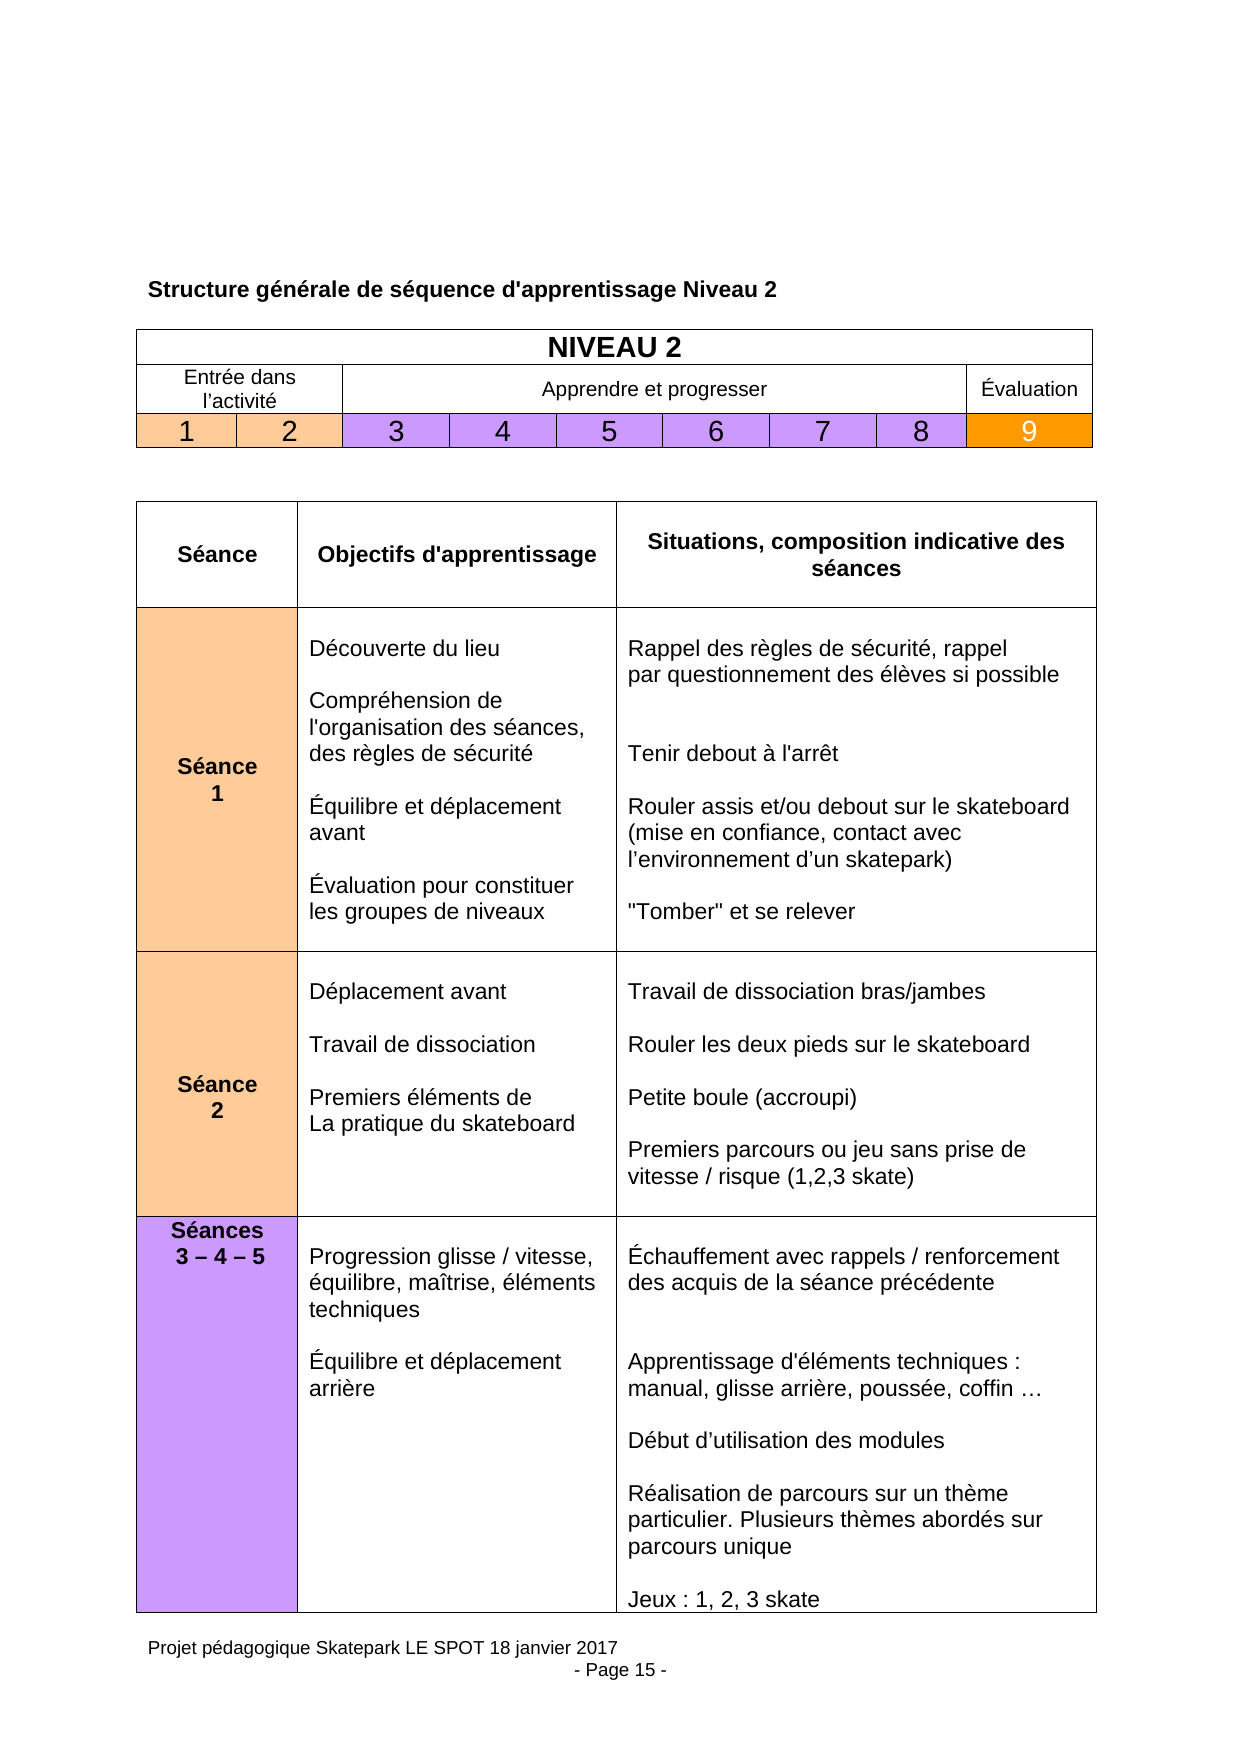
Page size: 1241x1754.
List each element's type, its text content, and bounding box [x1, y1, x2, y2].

table_cell Apprendre et progresser [343, 365, 966, 412]
table_cell Séance 2 [137, 952, 297, 1216]
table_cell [617, 1217, 1096, 1612]
table_cell 8 [877, 414, 966, 447]
table_header NIVEAU 2 [137, 330, 1092, 363]
table_header Objectifs d'apprentissage [298, 502, 616, 607]
table_cell 2 [237, 414, 342, 447]
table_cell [298, 1217, 616, 1612]
table_cell Travail de dissociation bras/jambes Rouler les deux pieds sur le skateboard Petite boule (accroupi) Premiers parcours ou jeu sans prise de vitesse / risque (1,2,3 skate) [617, 952, 1096, 1216]
table_cell Séances 3 – 4 – 5 [137, 1217, 297, 1612]
table_cell 9 [967, 414, 1092, 447]
table_cell 4 [450, 414, 556, 447]
table_header Situations, composition indicative des séances [617, 502, 1096, 607]
table_cell Séance 1 [137, 608, 297, 951]
table_cell Découverte du lieu Compréhension de l'organisation des séances, des règles de sécurité Équilibre et déplacement avant Évaluation pour constituer les groupes de niveaux [298, 608, 616, 951]
table_cell 1 [137, 414, 236, 447]
table_cell Évaluation [967, 365, 1092, 412]
table_header Séance [137, 502, 297, 607]
table_cell Rappel des règles de sécurité, rappel par questionnement des élèves si possible Tenir debout à l'arrêt Rouler assis et/ou debout sur le skateboard (mise en confiance, contact avec l’environnement d’un skatepark) "Tomber" et se relever [617, 608, 1096, 951]
table_cell 6 [663, 414, 769, 447]
table_cell 5 [557, 414, 662, 447]
table_cell 7 [770, 414, 876, 447]
table_cell Entrée dans l’activité [137, 365, 342, 412]
text Structure générale de séquence d'apprentissage Niveau 2 [148, 276, 1092, 303]
table_cell Déplacement avant Travail de dissociation Premiers éléments de La pratique du skateboard [298, 952, 616, 1216]
table_cell 3 [343, 414, 449, 447]
